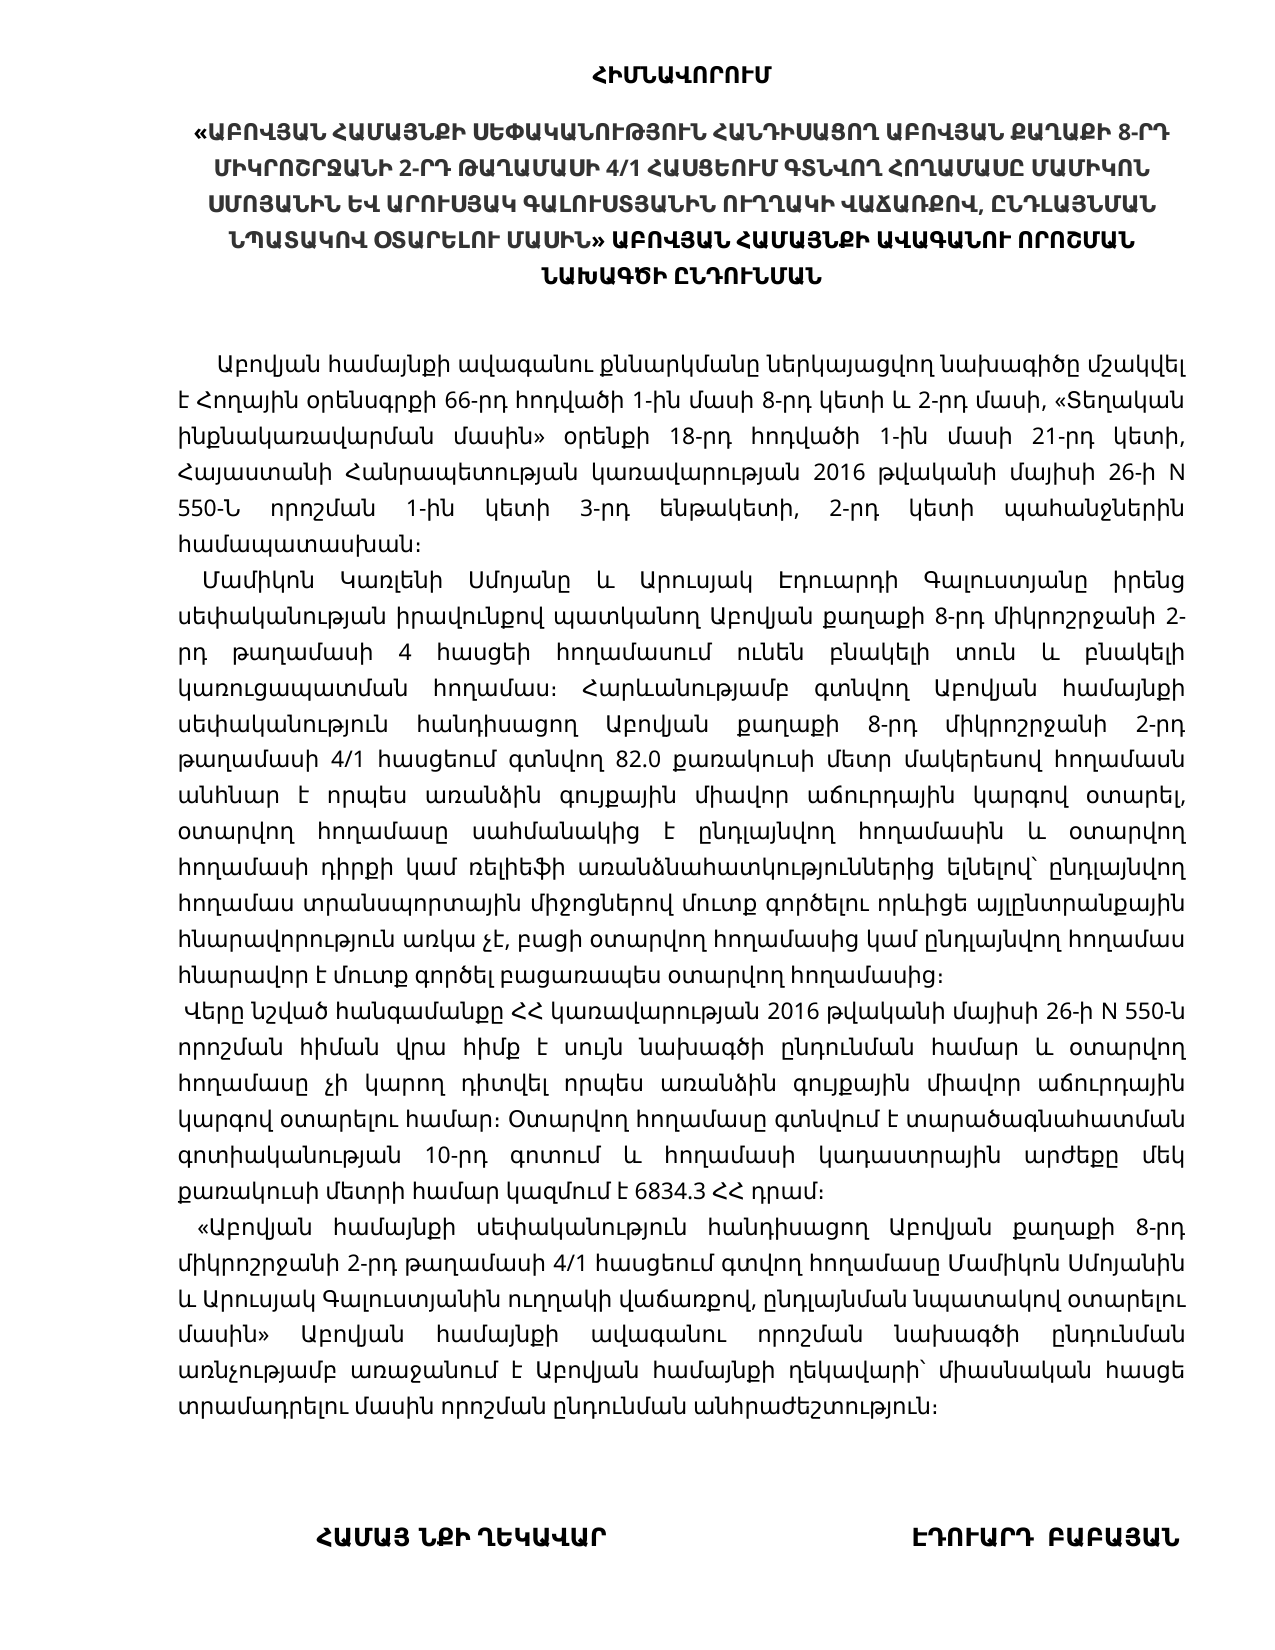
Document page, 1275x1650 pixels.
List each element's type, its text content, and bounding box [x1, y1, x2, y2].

text ՀԱՄԱՅ ՆՔԻ ՂԵԿԱՎԱՐ ԷԴՈՒԱՐԴ ԲԱԲԱՅԱՆ [177, 1487, 1186, 1553]
text «Աբովյան համայնքի սեփականություն հանդիսացող Աբովյան քաղաքի 8-րդ միկրոշրջանի 2-րդ թաղամասի 4/1 հասցեում գտվող հողամասը Մամիկոն Սմոյանին և Արուսյակ Գալուստյանին ուղղակի վաճառքով, ընդլայնման նպատակով օտարելու մասին» Աբովյան համայնքի ավագանու որոշման նախագծի ընդունման առնչությամբ առաջանում է Աբովյան համայնքի ղեկավարի՝ միասնական հասցե տրամադրելու մասին որոշման ընդունման անհրաժեշտություն։ [177, 1211, 1186, 1422]
text Աբովյան համայնքի ավագանու քննարկմանը ներկայացվող նախագիծը մշակվել է Հողային օրենսգրքի 66-րդ հոդվածի 1-ին մասի 8-րդ կետի և 2-րդ մասի, «Տեղական ինքնակառավարման մասին» օրենքի 18-րդ հոդվածի 1-ին մասի 21-րդ կետի, Հայաստանի Հանրապետության կառավարության 2016 թվականի մայիսի 26-ի N 550-Ն որոշման 1-ին կետի 3-րդ ենթակետի, 2-րդ կետի պահանջներին համապատասխան։ Մամիկոն Կառլենի Սմոյանը և Արուսյակ Էդուարդի Գալուստյանը իրենց սեփականության իրավունքով պատկանող Աբովյան քաղաքի 8-րդ միկրոշրջանի 2-րդ թաղամասի 4 հասցեի հողամասում ունեն բնակելի տուն և բնակելի կառուցապատման հողամաս։ Հարևանությամբ գտնվող Աբովյան համայնքի սեփականություն հանդիսացող Աբովյան քաղաքի 8-րդ միկրոշրջանի 2-րդ թաղամասի 4/1 հասցեում գտնվող 82.0 քառակուսի մետր մակերեսով հողամասն անհնար է որպես առանձին գույքային միավոր աճուրդային կարգով օտարել, օտարվող հողամասը սահմանակից է ընդլայնվող հողամասին և օտարվող հողամասի դիրքի կամ ռելիեֆի առանձնահատկություններից ելնելով՝ ընդլայնվող հողամաս տրանսպորտային միջոցներով մուտք գործելու որևիցե այլընտրանքային հնարավորություն առկա չէ, բացի օտարվող հողամասից կամ ընդլայնվող հողամաս հնարավոր է մուտք գործել բացառապես օտարվող հողամասից։ [177, 348, 1186, 990]
text ՀԻՄՆԱՎՈՐՈՒՄ [177, 59, 1186, 90]
text «ԱԲՈՎՅԱՆ ՀԱՄԱՅՆՔԻ ՍԵՓԱԿԱՆՈՒԹՅՈՒՆ ՀԱՆԴԻՍԱՑՈՂ ԱԲՈՎՅԱՆ ՔԱՂԱՔԻ 8-ՐԴ ՄԻԿՐՈՇՐՋԱՆԻ 2-ՐԴ ԹԱՂԱՄԱՍԻ 4/1 ՀԱՍՑԵՈՒՄ ԳՏՆՎՈՂ ՀՈՂԱՄԱՍԸ ՄԱՄԻԿՈՆ ՍՄՈՅԱՆԻՆ ԵՎ ԱՐՈՒՍՅԱԿ ԳԱԼՈՒՍՏՅԱՆԻՆ ՈՒՂՂԱԿԻ ՎԱՃԱՌՔՈՎ, ԸՆԴԼԱՅՆՄԱՆ ՆՊԱՏԱԿՈՎ ՕՏԱՐԵԼՈՒ ՄԱՍԻՆ» ԱԲՈՎՅԱՆ ՀԱՄԱՅՆՔԻ ԱՎԱԳԱՆՈՒ ՈՐՈՇՄԱՆ ՆԱԽԱԳԾԻ ԸՆԴՈՒՆՄԱՆ [177, 116, 1186, 323]
text Վերը նշված հանգամանքը ՀՀ կառավարության 2016 թվականի մայիսի 26-ի N 550-ն որոշման հիման վրա հիմք է սույն նախագծի ընդունման համար և օտարվող հողամասը չի կարող դիտվել որպես առանձին գույքային միավոր աճուրդային կարգով օտարելու համար։ Օտարվող հողամասը գտնվում է տարածագնահատման գոտիականության 10-րդ գոտում և հողամասի կադաստրային արժեքը մեկ քառակուսի մետրի համար կազմում է 6834.3 ՀՀ դրամ։ [177, 995, 1186, 1206]
